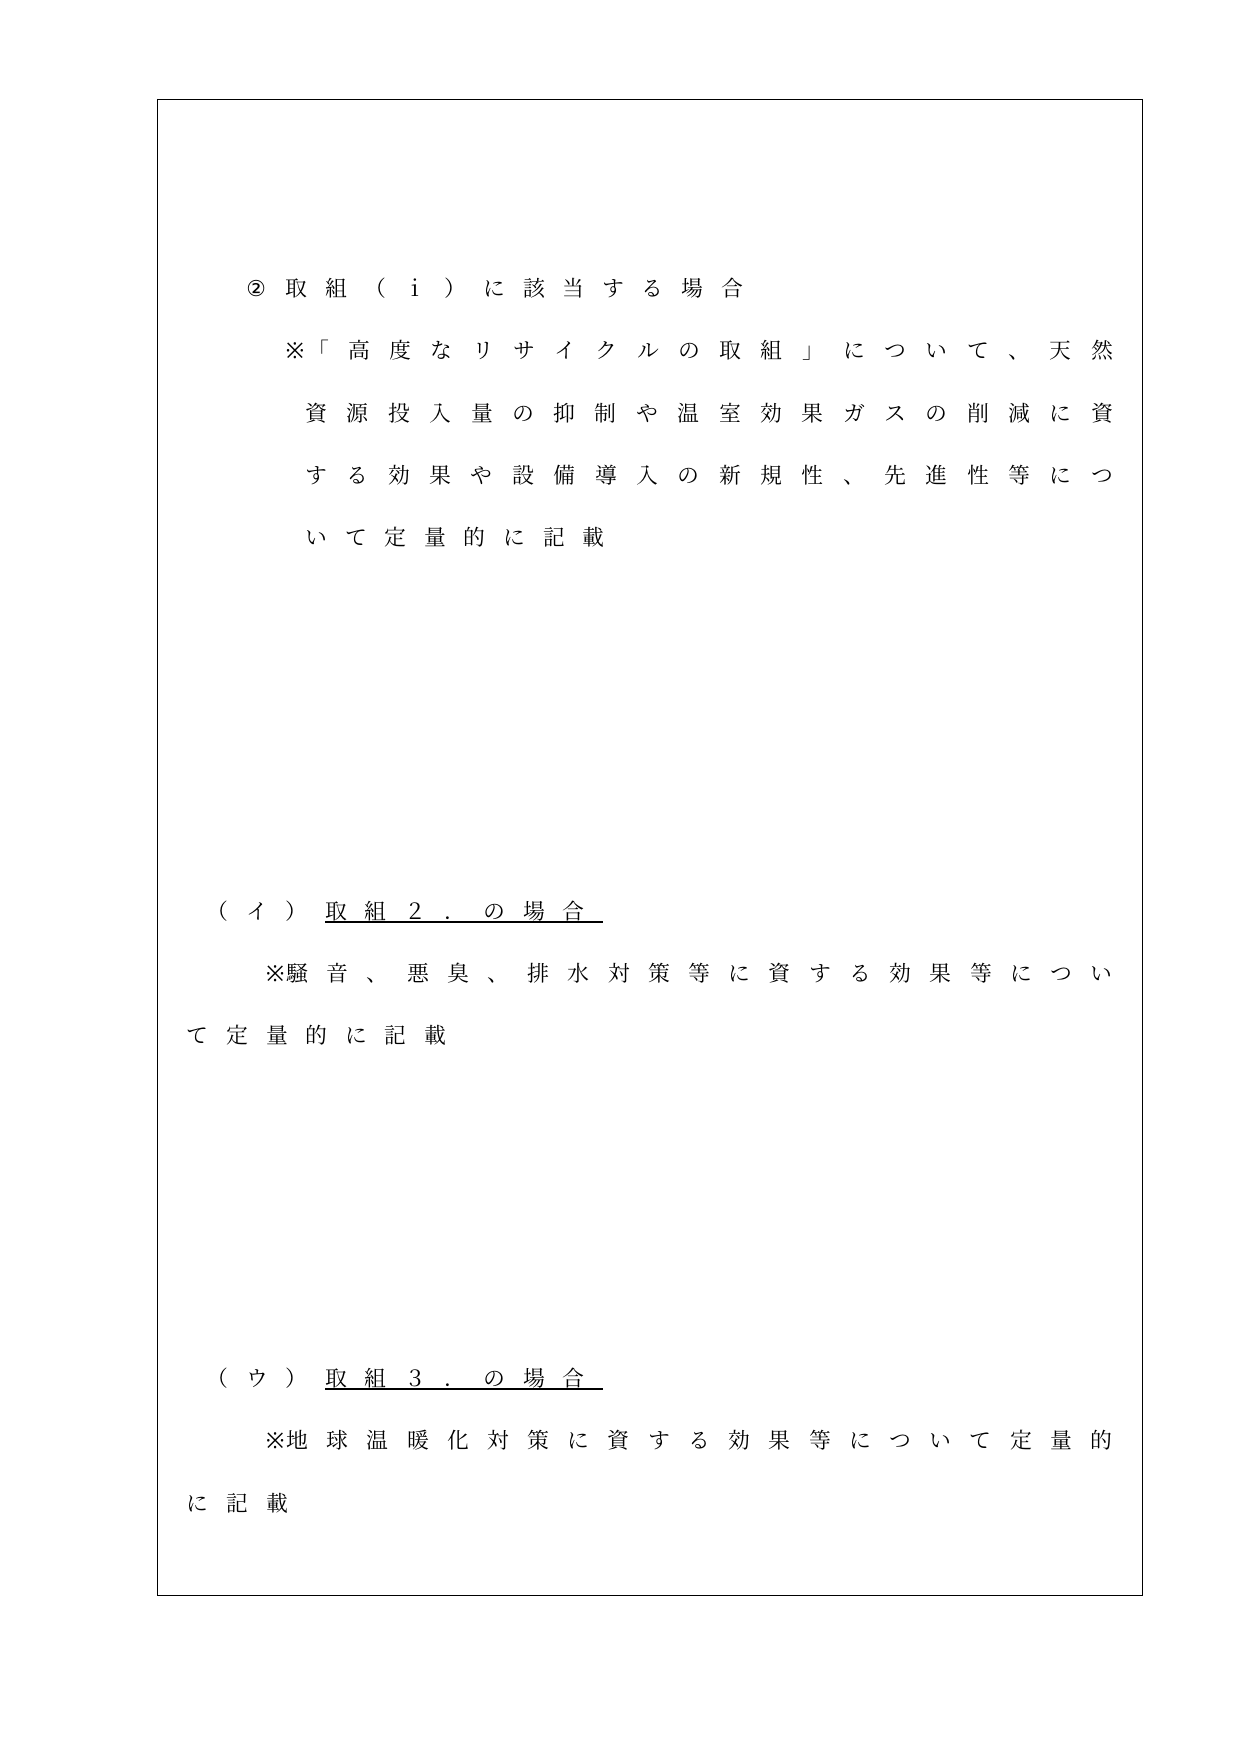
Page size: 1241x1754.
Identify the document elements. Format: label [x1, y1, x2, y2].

table_cell [158, 100, 1142, 1595]
